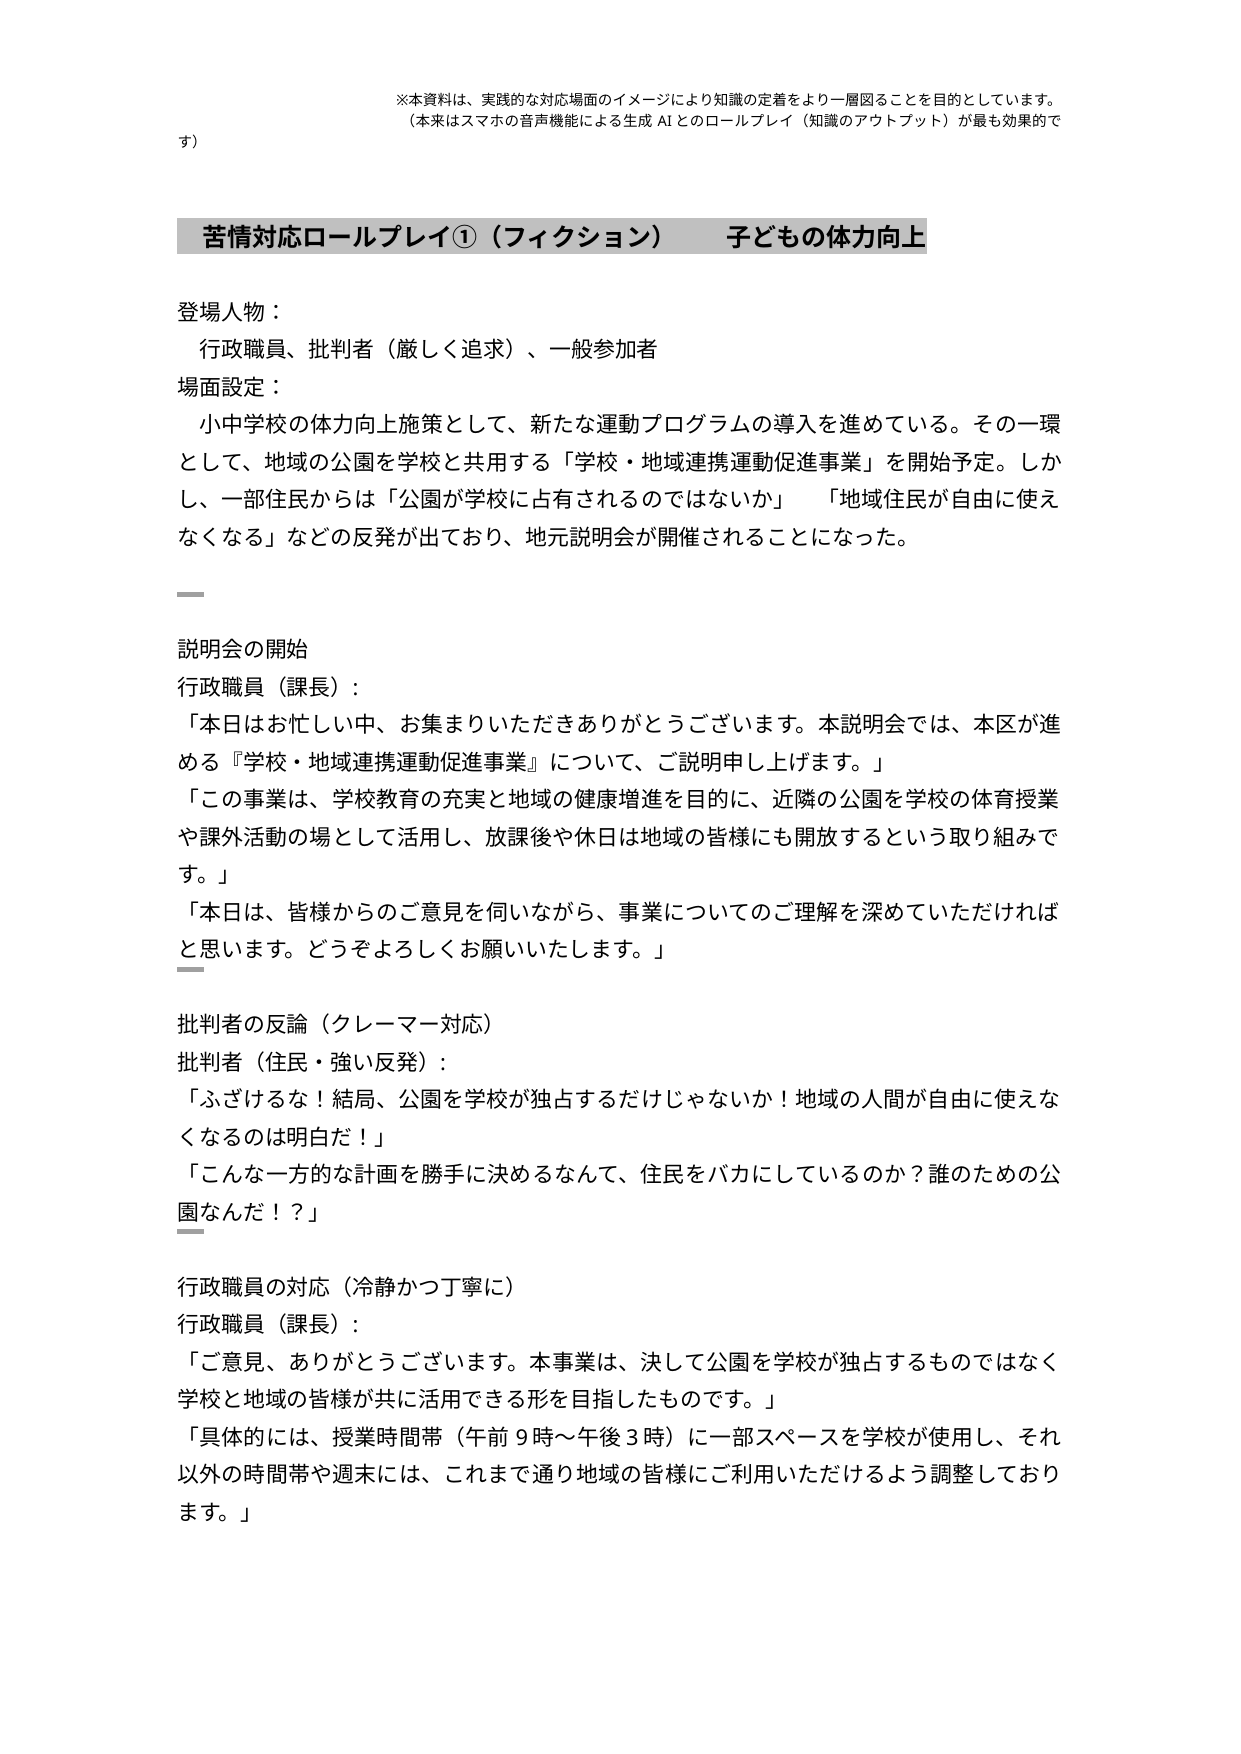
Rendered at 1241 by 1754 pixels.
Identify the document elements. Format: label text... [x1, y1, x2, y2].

text 説明会の開始 [177, 629, 1063, 667]
text 場面設定： [177, 367, 1063, 404]
text 苦情対応ロールプレイ①（フィクション） 子どもの体力向上 [177, 217, 1063, 254]
text 「本日は、皆様からのご意見を伺いながら、事業についてのご理解を深めていただければと思います。どうぞよろしくお願いいたします。」 [177, 892, 1063, 967]
text 登場人物： [177, 292, 1063, 329]
text 行政職員、批判者（厳しく追求）、一般参加者 [177, 329, 1063, 367]
text 批判者（住民・強い反発）: 「ふざけるな！結局、公園を学校が独占するだけじゃないか！地域の人間が自由に使えなくなるのは明白だ！」 [177, 1042, 1063, 1154]
text 行政職員（課長）: 「本日はお忙しい中、お集まりいただきありがとうございます。本説明会では、本区が進める『学校・地域連携運動促進事業』について、ご説明申し上げます。」 [177, 667, 1063, 779]
text 小中学校の体力向上施策として、新たな運動プログラムの導入を進めている。その一環として、地域の公園を学校と共用する「学校・地域連携運動促進事業」を開始予定。しかし、一部住民からは「公園が学校に占有されるのではないか」 「地域住民が自由に使えなくなる」などの反発が出ており、地元説明会が開催されることになった。 [177, 404, 1063, 554]
text 行政職員の対応（冷静かつ丁寧に） [177, 1267, 1063, 1304]
text 「この事業は、学校教育の充実と地域の健康増進を目的に、近隣の公園を学校の体育授業や課外活動の場として活用し、放課後や休日は地域の皆様にも開放するという取り組みです。」 [177, 779, 1063, 892]
text 行政職員（課長）: 「ご意見、ありがとうございます。本事業は、決して公園を学校が独占するものではなく、学校と地域の皆様が共に活用できる形を目指したものです。」 [177, 1304, 1063, 1417]
text 「具体的には、授業時間帯（午前9時～午後3時）に一部スペースを学校が使用し、それ以外の時間帯や週末には、これまで通り地域の皆様にご利用いただけるよう調整しております。」 [177, 1417, 1063, 1529]
text 批判者の反論（クレーマー対応） [177, 1004, 1063, 1042]
text 「こんな一方的な計画を勝手に決めるなんて、住民をバカにしているのか？誰のための公園なんだ！？」 [177, 1154, 1063, 1229]
